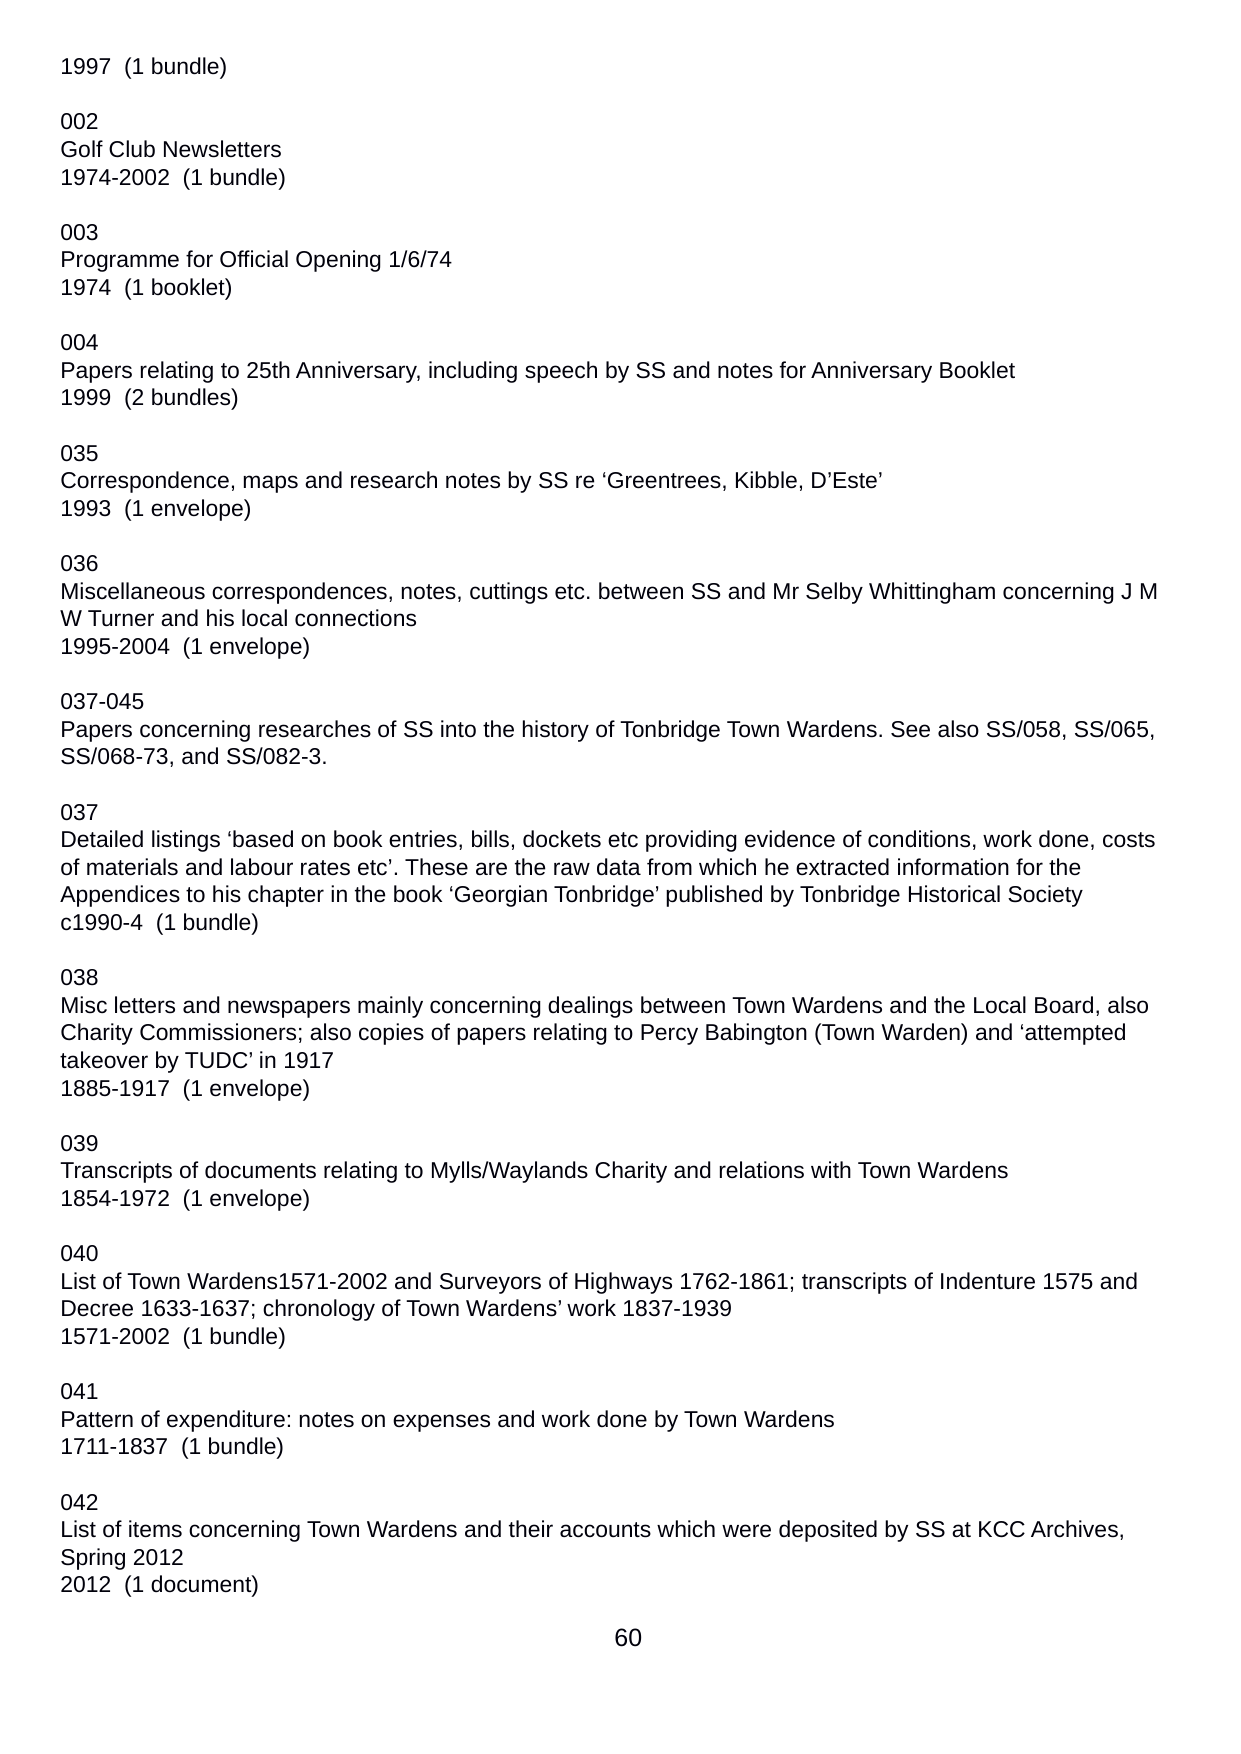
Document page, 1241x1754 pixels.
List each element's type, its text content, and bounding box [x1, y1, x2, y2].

text 002 [60, 108, 1181, 135]
text Correspondence, maps and research notes by SS re ‘Greentrees, Kibble, D’Este’ [60, 467, 1181, 493]
text Golf Club Newsletters [60, 136, 1181, 162]
text 1999 (2 bundles) [60, 384, 1181, 411]
text 038 [60, 964, 1181, 990]
text Misc letters and newspapers mainly concerning dealings between Town Wardens and the Local Board, also Charity Commissioners; also copies of papers relating to Percy Babington (Town Warden) and ‘attempted takeover by TUDC’ in 1917 [60, 992, 1181, 1073]
text 1885-1917 (1 envelope) [60, 1074, 1181, 1101]
text 004 [60, 329, 1181, 356]
text Papers concerning researches of SS into the history of Tonbridge Town Wardens. See also SS/058, SS/065, SS/068-73, and SS/082-3. [60, 716, 1181, 769]
text Transcripts of documents relating to Mylls/Waylands Charity and relations with Town Wardens [60, 1157, 1181, 1184]
text 1571-2002 (1 bundle) [60, 1323, 1181, 1349]
text 1711-1837 (1 bundle) [60, 1433, 1181, 1460]
text 041 [60, 1378, 1181, 1404]
text 2012 (1 document) [60, 1571, 1181, 1598]
text c1990-4 (1 bundle) [60, 909, 1181, 935]
text List of items concerning Town Wardens and their accounts which were deposited by SS at KCC Archives, Spring 2012 [60, 1516, 1181, 1570]
text Programme for Official Opening 1/6/74 [60, 246, 1181, 273]
text List of Town Wardens1571-2002 and Surveyors of Highways 1762-1861; transcripts of Indenture 1575 and Decree 1633-1637; chronology of Town Wardens’ work 1837-1939 [60, 1268, 1181, 1322]
text 1974-2002 (1 bundle) [60, 163, 1181, 190]
text Pattern of expenditure: notes on expenses and work done by Town Wardens [60, 1406, 1181, 1432]
text 1993 (1 envelope) [60, 495, 1181, 521]
text 035 [60, 439, 1181, 466]
text Miscellaneous correspondences, notes, cuttings etc. between SS and Mr Selby Whittingham concerning J M W Turner and his local connections [60, 578, 1181, 632]
text 037-045 [60, 688, 1181, 714]
text 1995-2004 (1 envelope) [60, 633, 1181, 659]
text 040 [60, 1240, 1181, 1266]
text Papers relating to 25th Anniversary, including speech by SS and notes for Anniversary Booklet [60, 357, 1181, 383]
text 036 [60, 550, 1181, 576]
text 1997 (1 bundle) [60, 53, 1181, 79]
text 042 [60, 1488, 1181, 1515]
text 1974 (1 booklet) [60, 274, 1181, 300]
text Detailed listings ‘based on book entries, bills, dockets etc providing evidence of conditions, work done, costs of materials and labour rates etc’. These are the raw data from which he extracted information for the Appendices to his chapter in the book ‘Georgian Tonbridge’ published by Tonbridge Historical Society [60, 826, 1181, 908]
text 1854-1972 (1 envelope) [60, 1185, 1181, 1211]
text 003 [60, 219, 1181, 245]
text 037 [60, 798, 1181, 825]
text 039 [60, 1130, 1181, 1156]
